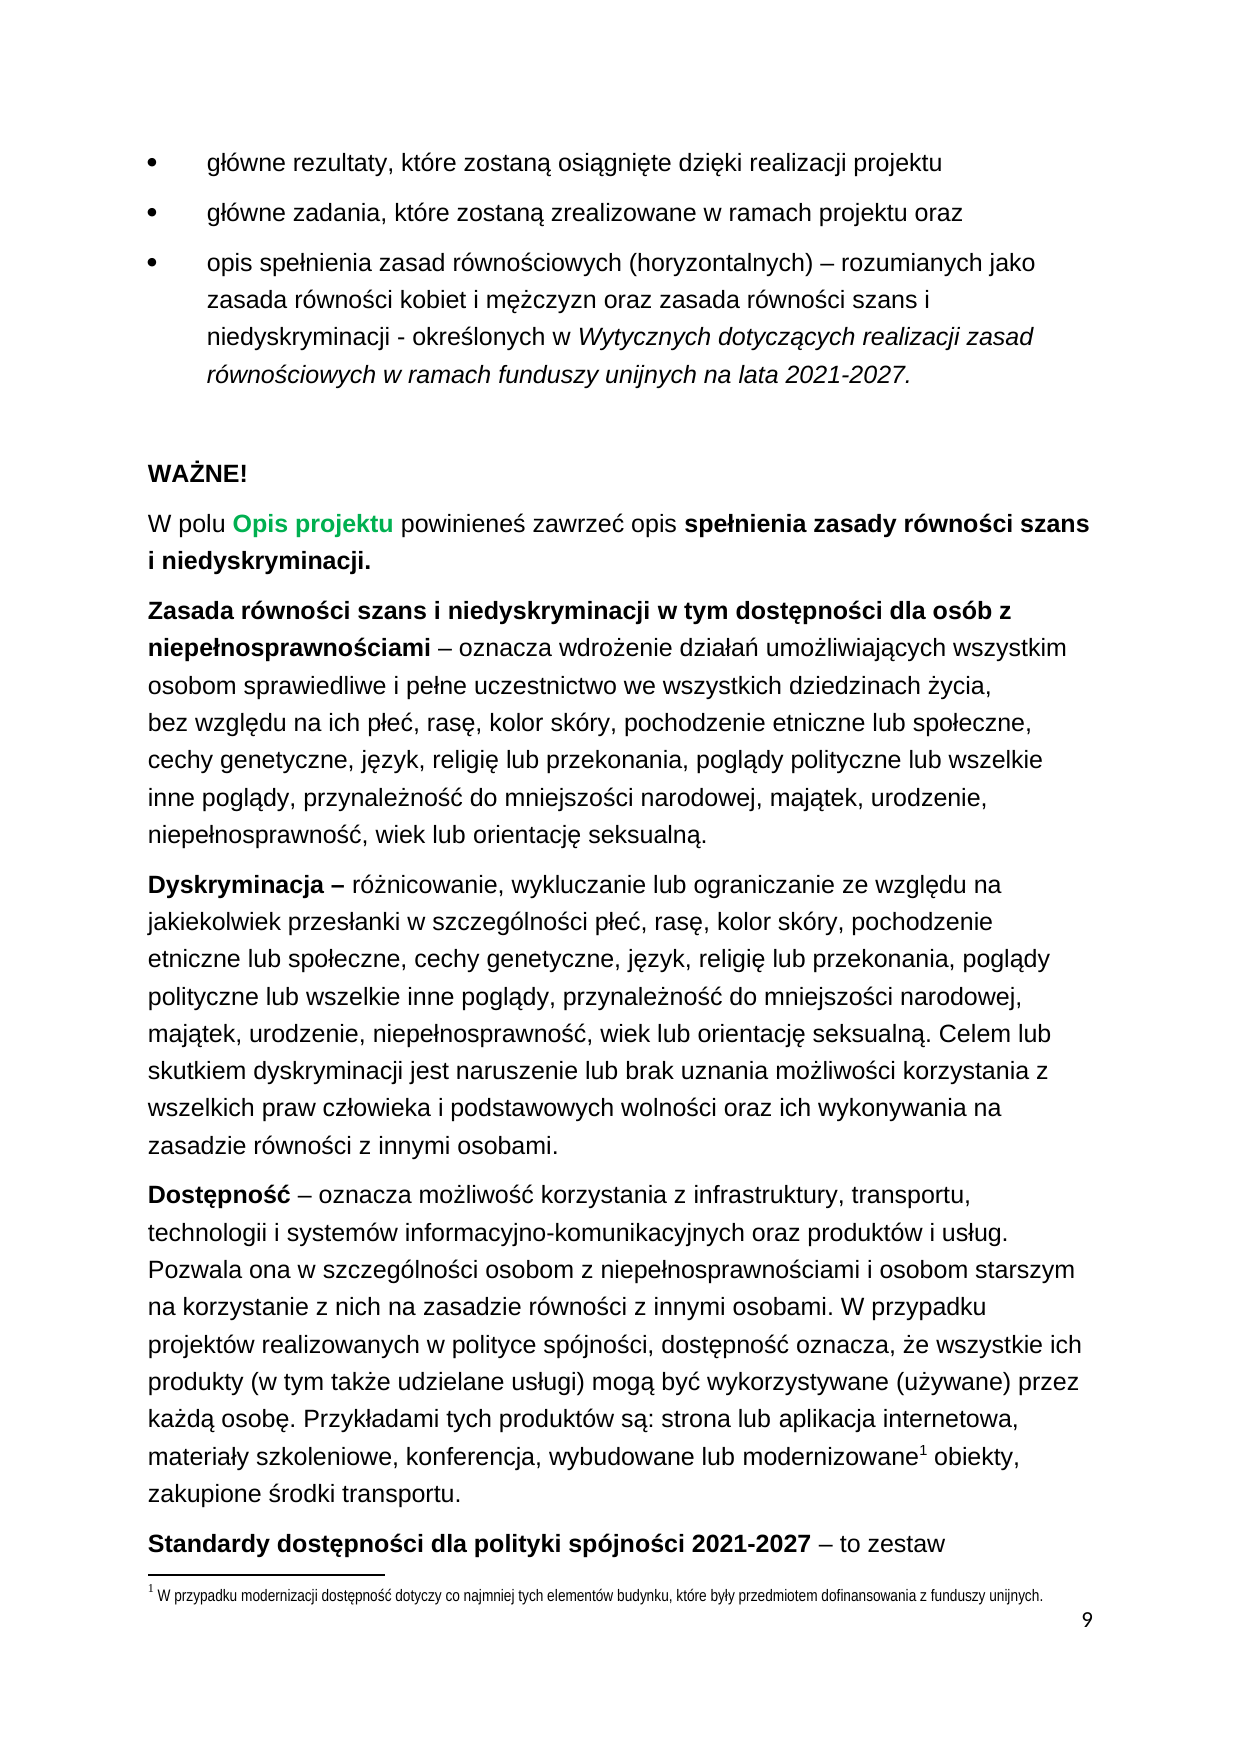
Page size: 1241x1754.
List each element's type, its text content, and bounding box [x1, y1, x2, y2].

list opis spełnienia zasad równościowych (horyzontalnych) – rozumianych jako zasada równości kobiet i mężczyzn oraz zasada równości szans i niedyskryminacji - określonych w Wytycznych dotyczących realizacji zasad równościowych w ramach funduszy unijnych na lata 2021-2027. [148, 248, 1093, 388]
text W polu Opis projektu powinieneś zawrzeć opis spełnienia zasady równości szans i niedyskryminacji. [148, 509, 1093, 575]
list główne rezultaty, które zostaną osiągnięte dzięki realizacji projektu [148, 148, 1093, 176]
list główne zadania, które zostaną zrealizowane w ramach projektu oraz [148, 198, 1093, 226]
text Dostępność – oznacza możliwość korzystania z infrastruktury, transportu, technologii i systemów informacyjno-komunikacyjnych oraz produktów i usług. Pozwala ona w szczególności osobom z niepełnosprawnościami i osobom starszym na korzystanie z nich na zasadzie równości z innymi osobami. W przypadku projektów realizowanych w polityce spójności, dostępność oznacza, że wszystkie ich produkty (w tym także udzielane usługi) mogą być wykorzystywane (używane) przez każdą osobę. Przykładami tych produktów są: strona lub aplikacja internetowa, materiały szkoleniowe, konferencja, wybudowane lub modernizowane obiekty, zakupione środki transportu. [148, 1180, 1093, 1507]
text Zasada równości szans i niedyskryminacji w tym dostępności dla osób z niepełnosprawnościami – oznacza wdrożenie działań umożliwiających wszystkim osobom sprawiedliwe i pełne uczestnictwo we wszystkich dziedzinach życia, bez względu na ich płeć, rasę, kolor skóry, pochodzenie etniczne lub społeczne, cechy genetyczne, język, religię lub przekonania, poglądy polityczne lub wszelkie inne poglądy, przynależność do mniejszości narodowej, majątek, urodzenie, niepełnosprawność, wiek lub orientację seksualną. [148, 596, 1093, 848]
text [148, 1528, 1093, 1557]
text Dyskryminacja – różnicowanie, wykluczanie lub ograniczanie ze względu na jakiekolwiek przesłanki w szczególności płeć, rasę, kolor skóry, pochodzenie etniczne lub społeczne, cechy genetyczne, język, religię lub przekonania, poglądy polityczne lub wszelkie inne poglądy, przynależność do mniejszości narodowej, majątek, urodzenie, niepełnosprawność, wiek lub orientację seksualną. Celem lub skutkiem dyskryminacji jest naruszenie lub brak uznania możliwości korzystania z wszelkich praw człowieka i podstawowych wolności oraz ich wykonywania na zasadzie równości z innymi osobami. [148, 869, 1093, 1159]
text WAŻNE! [148, 459, 1093, 488]
